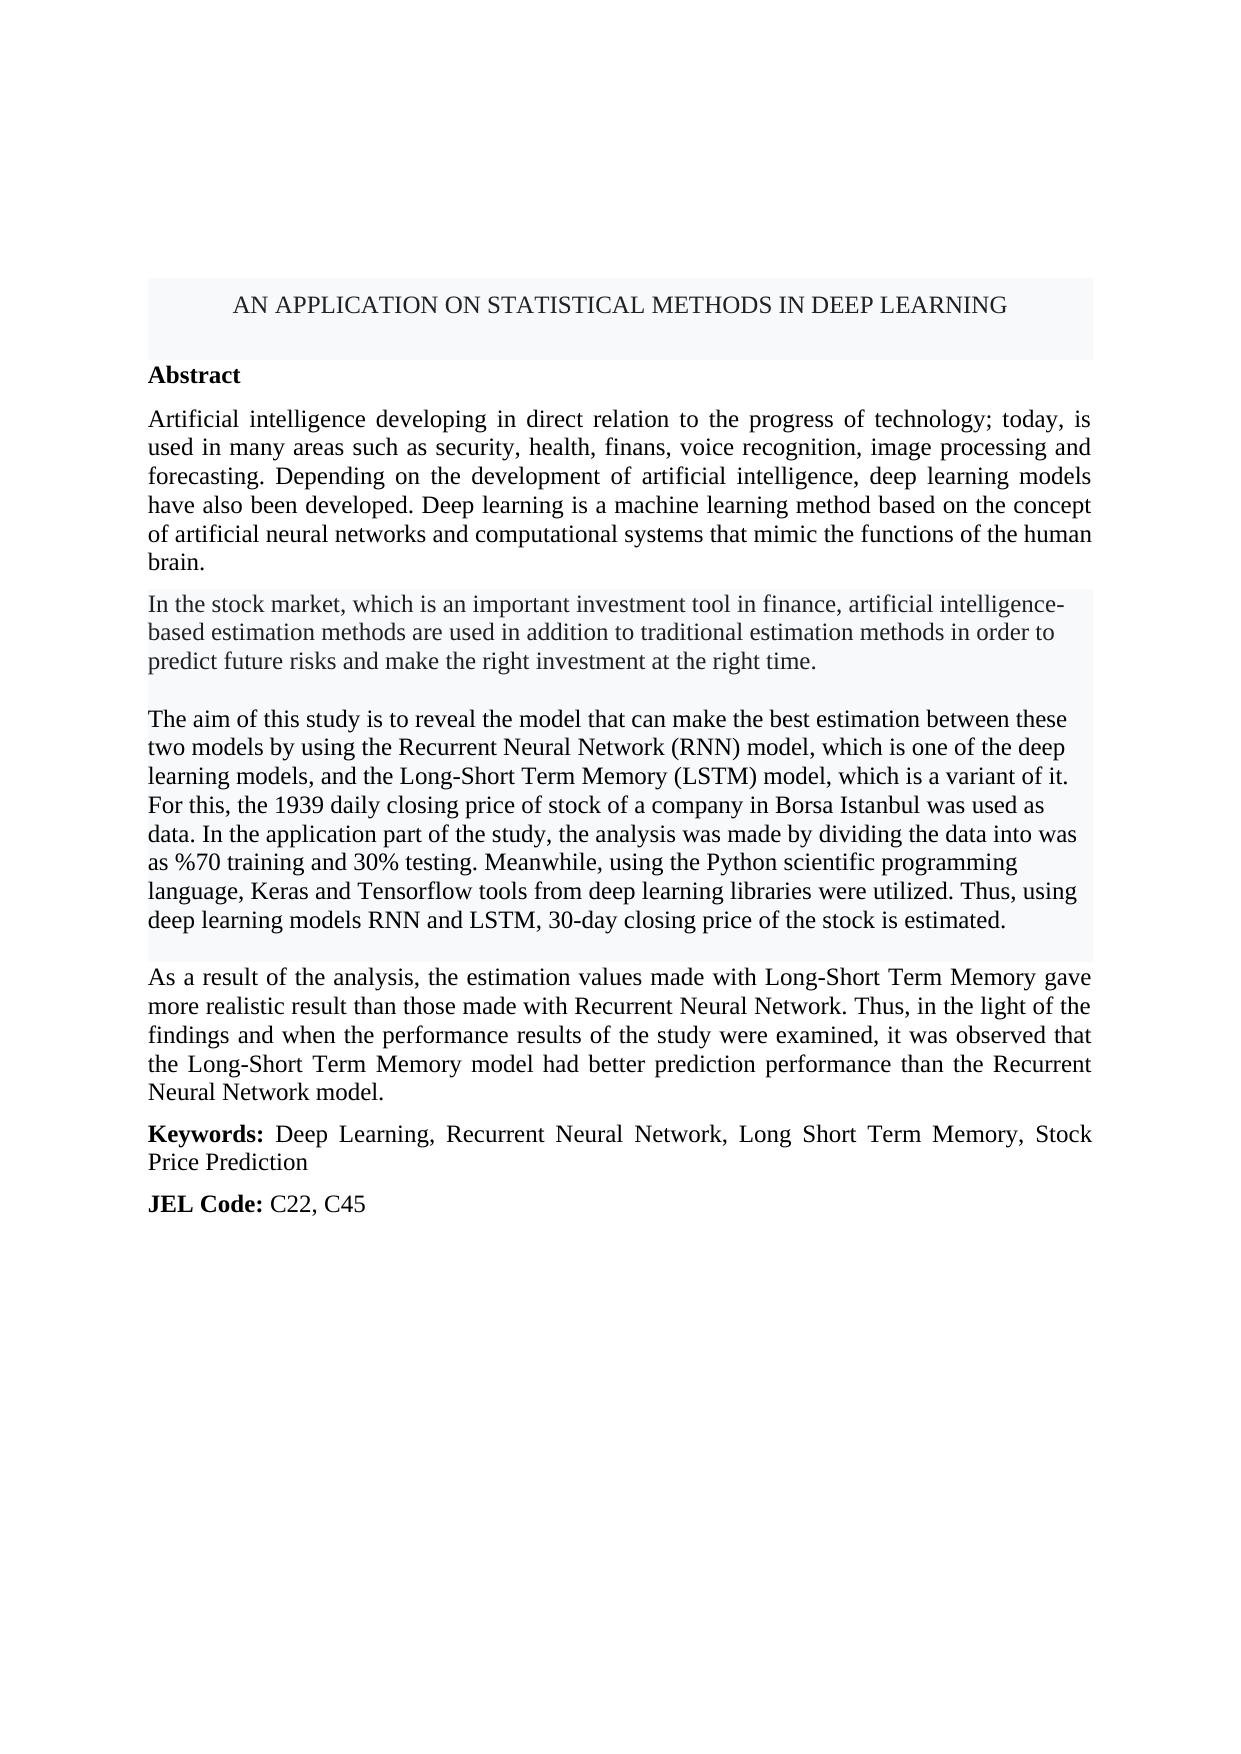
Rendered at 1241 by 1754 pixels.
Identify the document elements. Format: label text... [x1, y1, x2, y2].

text As a result of the analysis, the estimation values made with Long-Short Term Memory gave more realistic result than those made with Recurrent Neural Network. Thus, in the light of the findings and when the performance results of the study were examined, it was observed that the Long-Short Term Memory model had better prediction performance than the Recurrent Neural Network model. [148, 962, 1093, 1106]
text In the stock market, which is an important investment tool in finance, artificial intelligence-based estimation methods are used in addition to traditional estimation methods in order to predict future risks and make the right investment at the right time. [148, 589, 1093, 675]
text Artificial intelligence developing in direct relation to the progress of technology; today, is used in many areas such as security, health, finans, voice recognition, image processing and forecasting. Depending on the development of artificial intelligence, deep learning models have also been developed. Deep learning is a machine learning method based on the concept of artificial neural networks and computational systems that mimic the functions of the human brain. [148, 404, 1093, 576]
text Abstract [148, 360, 1093, 389]
text The aim of this study is to reveal the model that can make the best estimation between these two models by using the Recurrent Neural Network (RNN) model, which is one of the deep learning models, and the Long-Short Term Memory (LSTM) model, which is a variant of it. For this, the 1939 daily closing price of stock of a company in Borsa Istanbul was used as data. In the application part of the study, the analysis was made by dividing the data into was as %70 training and 30% testing. Meanwhile, using the Python scientific programming language, Keras and Tensorflow tools from deep learning libraries were utilized. Thus, using deep learning models RNN and LSTM, 30-day closing price of the stock is estimated. [148, 704, 1093, 934]
text Keywords: Deep Learning, Recurrent Neural Network, Long Short Term Memory, Stock Price Prediction [148, 1119, 1093, 1176]
text AN APPLICATION ON STATISTICAL METHODS IN DEEP LEARNING [148, 278, 1093, 319]
text JEL Code: C22, C45 [148, 1189, 1093, 1217]
